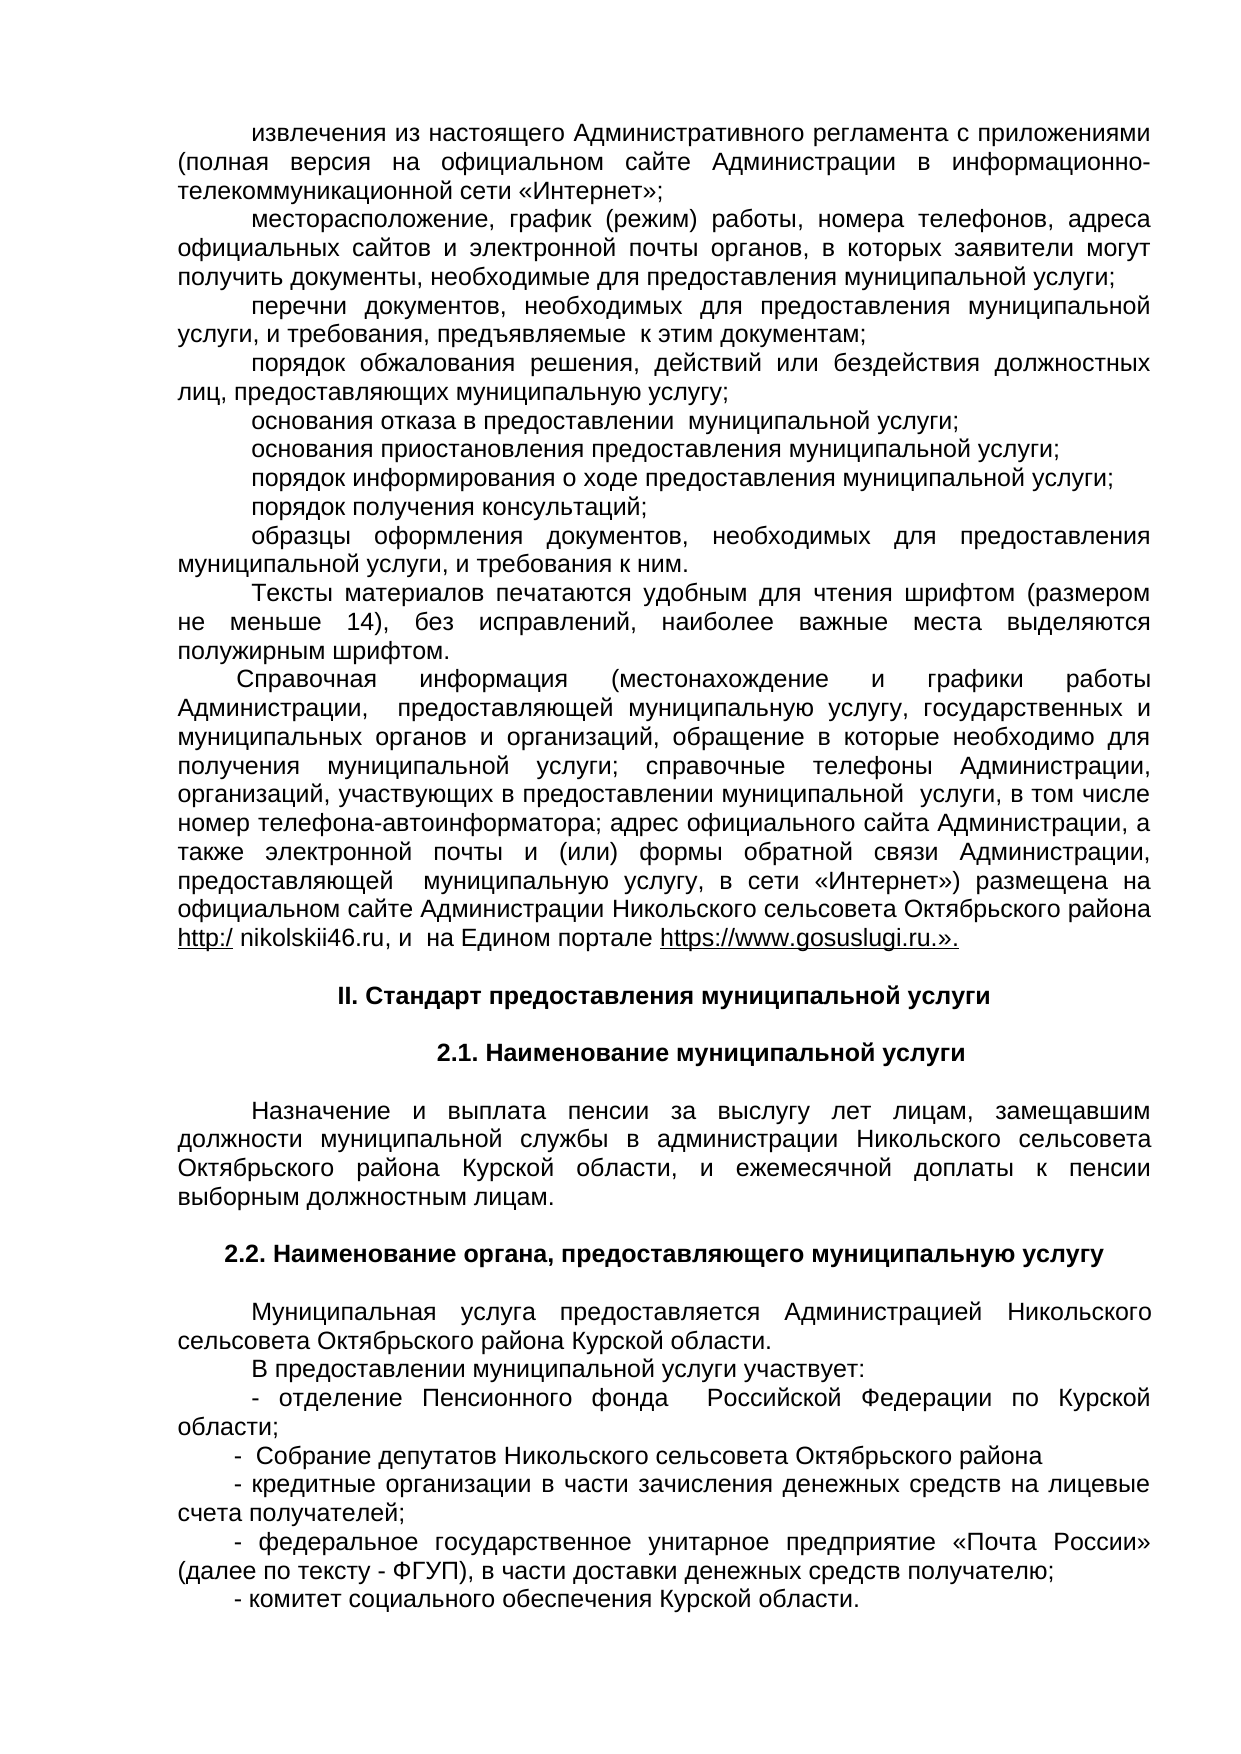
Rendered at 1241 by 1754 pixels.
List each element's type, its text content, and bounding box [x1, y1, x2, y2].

text месторасположение, график (режим) работы, номера телефонов, адреса официальных сайтов и электронной почты органов, в которых заявители могут получить документы, необходимые для предоставления муниципальной услуги; [177, 204, 1152, 291]
text - комитет социального обеспечения Курской области. [177, 1584, 1152, 1613]
text порядок информирования о ходе предоставления муниципальной услуги; [177, 463, 1152, 492]
text порядок получения консультаций; [177, 492, 1152, 521]
text основания приостановления предоставления муниципальной услуги; [177, 434, 1152, 463]
text В предоставлении муниципальной услуги участвует: [177, 1354, 1152, 1383]
text II. Стандарт предоставления муниципальной услуги [177, 981, 1152, 1009]
text Тексты материалов печатаются удобным для чтения шрифтом (размером не меньше 14), без исправлений, наиболее важные места выделяются полужирным шрифтом. [177, 578, 1152, 664]
text - кредитные организации в части зачисления денежных средств на лицевые счета получателей; [177, 1469, 1152, 1527]
text Назначение и выплата пенсии за выслугу лет лицам, замещавшим должности муниципальной службы в администрации Никольского сельсовета Октябрьского района Курской области, и ежемесячной доплаты к пенсии выборным должностным лицам. [177, 1096, 1152, 1211]
text основания отказа в предоставлении муниципальной услуги; [177, 406, 1152, 434]
text образцы оформления документов, необходимых для предоставления муниципальной услуги, и требования к ним. [177, 521, 1152, 578]
text Муниципальная услуга предоставляется Администрацией Никольского сельсовета Октябрьского района Курской области. [177, 1297, 1152, 1354]
text порядок обжалования решения, действий или бездействия должностных лиц, предоставляющих муниципальную услугу; [177, 348, 1152, 406]
text 2.2. Наименование органа, предоставляющего муниципальную услугу [177, 1239, 1152, 1268]
text 2.1. Наименование муниципальной услуги [177, 1038, 1152, 1067]
text Справочная информация (местонахождение и графики работы Администрации, предоставляющей муниципальную услугу, государственных и муниципальных органов и организаций, обращение в которые необходимо для получения муниципальной услуги; справочные телефоны Администрации, организаций, участвующих в предоставлении муниципальной услуги, в том числе номер телефона-автоинформатора; адрес официального сайта Администрации, а также электронной почты и (или) формы обратной связи Администрации, предоставляющей муниципальную услугу, в сети «Интернет») размещена на официальном сайте Администрации Никольского сельсовета Октябрьского района http:/ nikolskii46.ru, и на Едином портале https://www.gosuslugi.ru.». [177, 664, 1152, 952]
text - федеральное государственное унитарное предприятие «Почта России» (далее по тексту - ФГУП), в части доставки денежных средств получателю; [177, 1527, 1152, 1584]
text извлечения из настоящего Административного регламента с приложениями (полная версия на официальном сайте Администрации в информационно-телекоммуникационной сети «Интернет»; [177, 118, 1152, 204]
text - отделение Пенсионного фонда Российской Федерации по Курской области; [177, 1383, 1152, 1441]
text - Собрание депутатов Никольского сельсовета Октябрьского района [177, 1441, 1152, 1469]
text перечни документов, необходимых для предоставления муниципальной услуги, и требования, предъявляемые к этим документам; [177, 291, 1152, 348]
